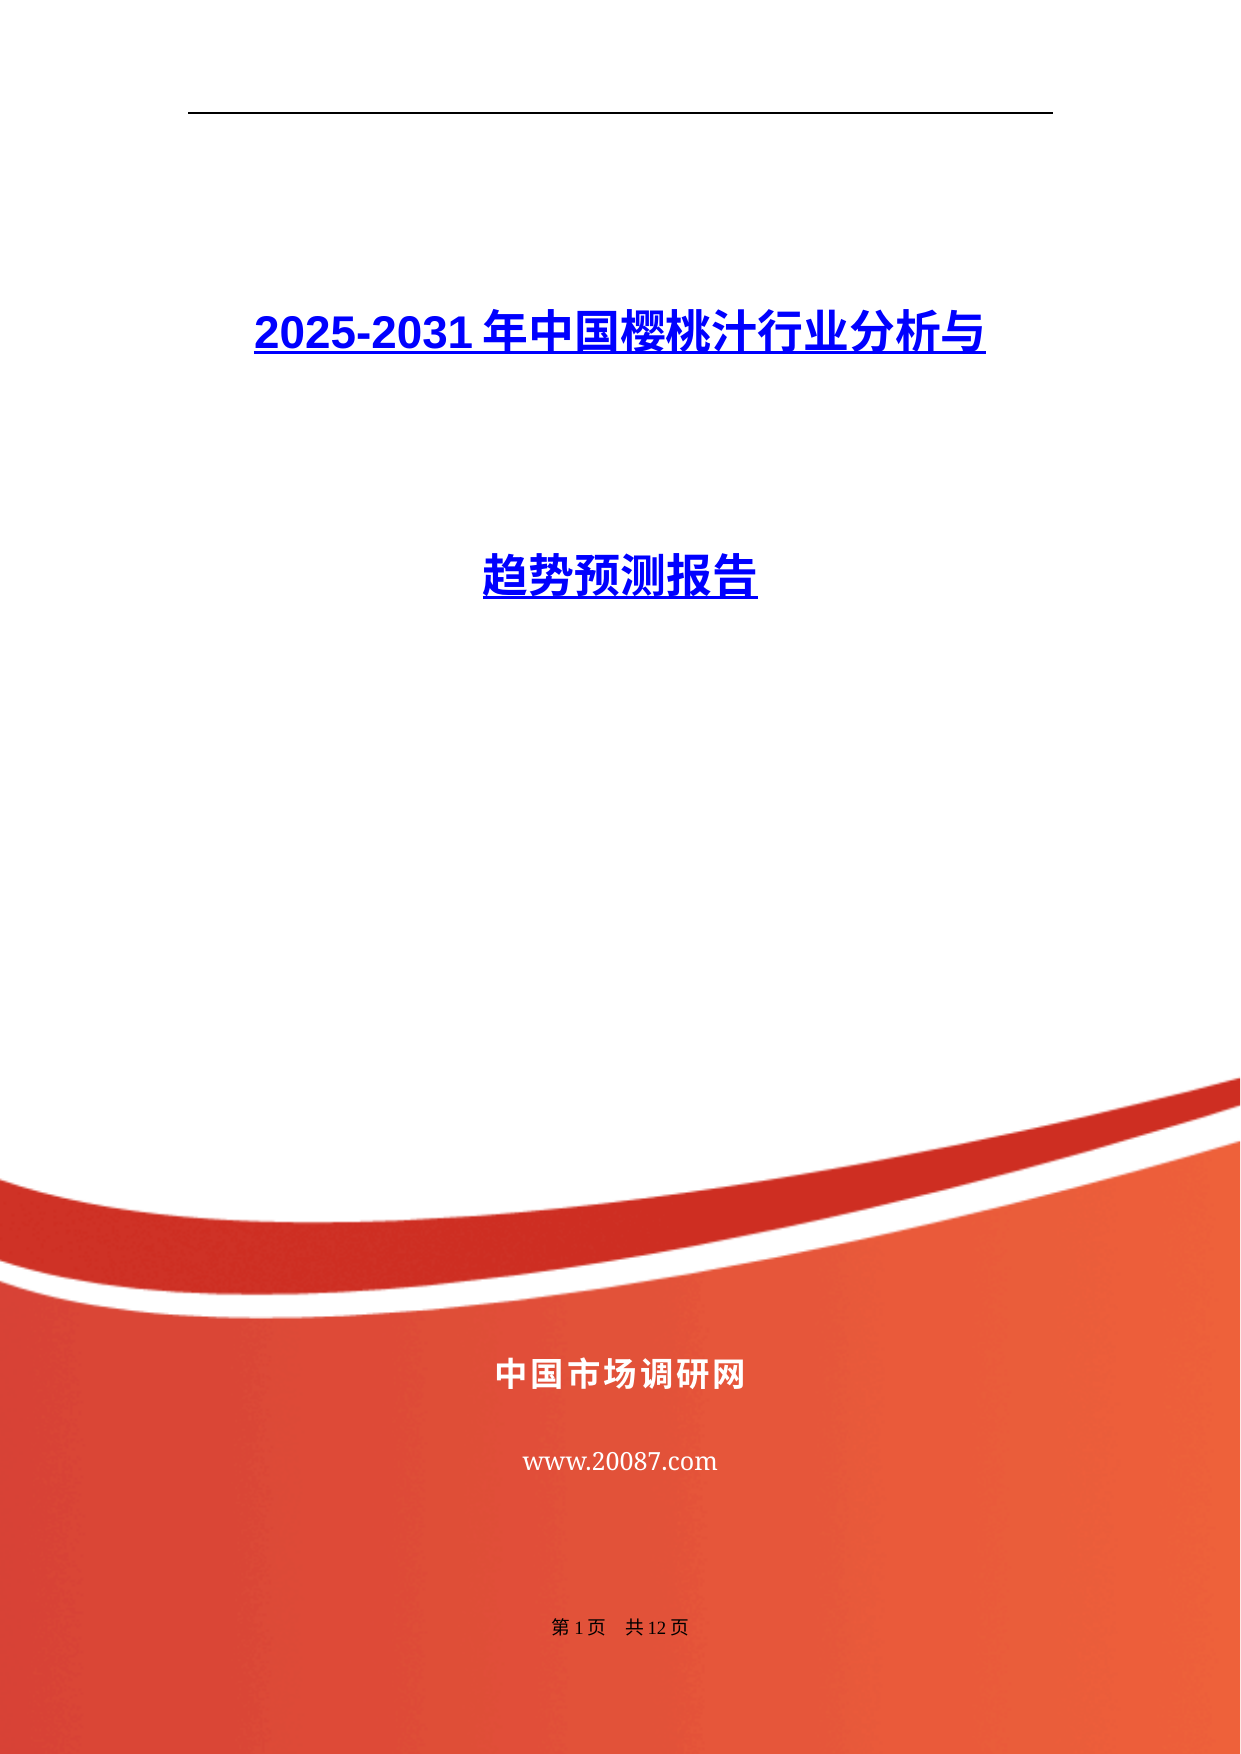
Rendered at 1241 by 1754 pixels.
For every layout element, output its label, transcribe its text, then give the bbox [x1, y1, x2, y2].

text www.20087.com [187, 1428, 1053, 1493]
picture [0, 1006, 1241, 1754]
subtitle 中国市场调研网 [187, 1339, 1053, 1404]
table_header 2025-2031年中国樱桃汁行业分析与趋势预测报告 [188, 207, 1053, 773]
